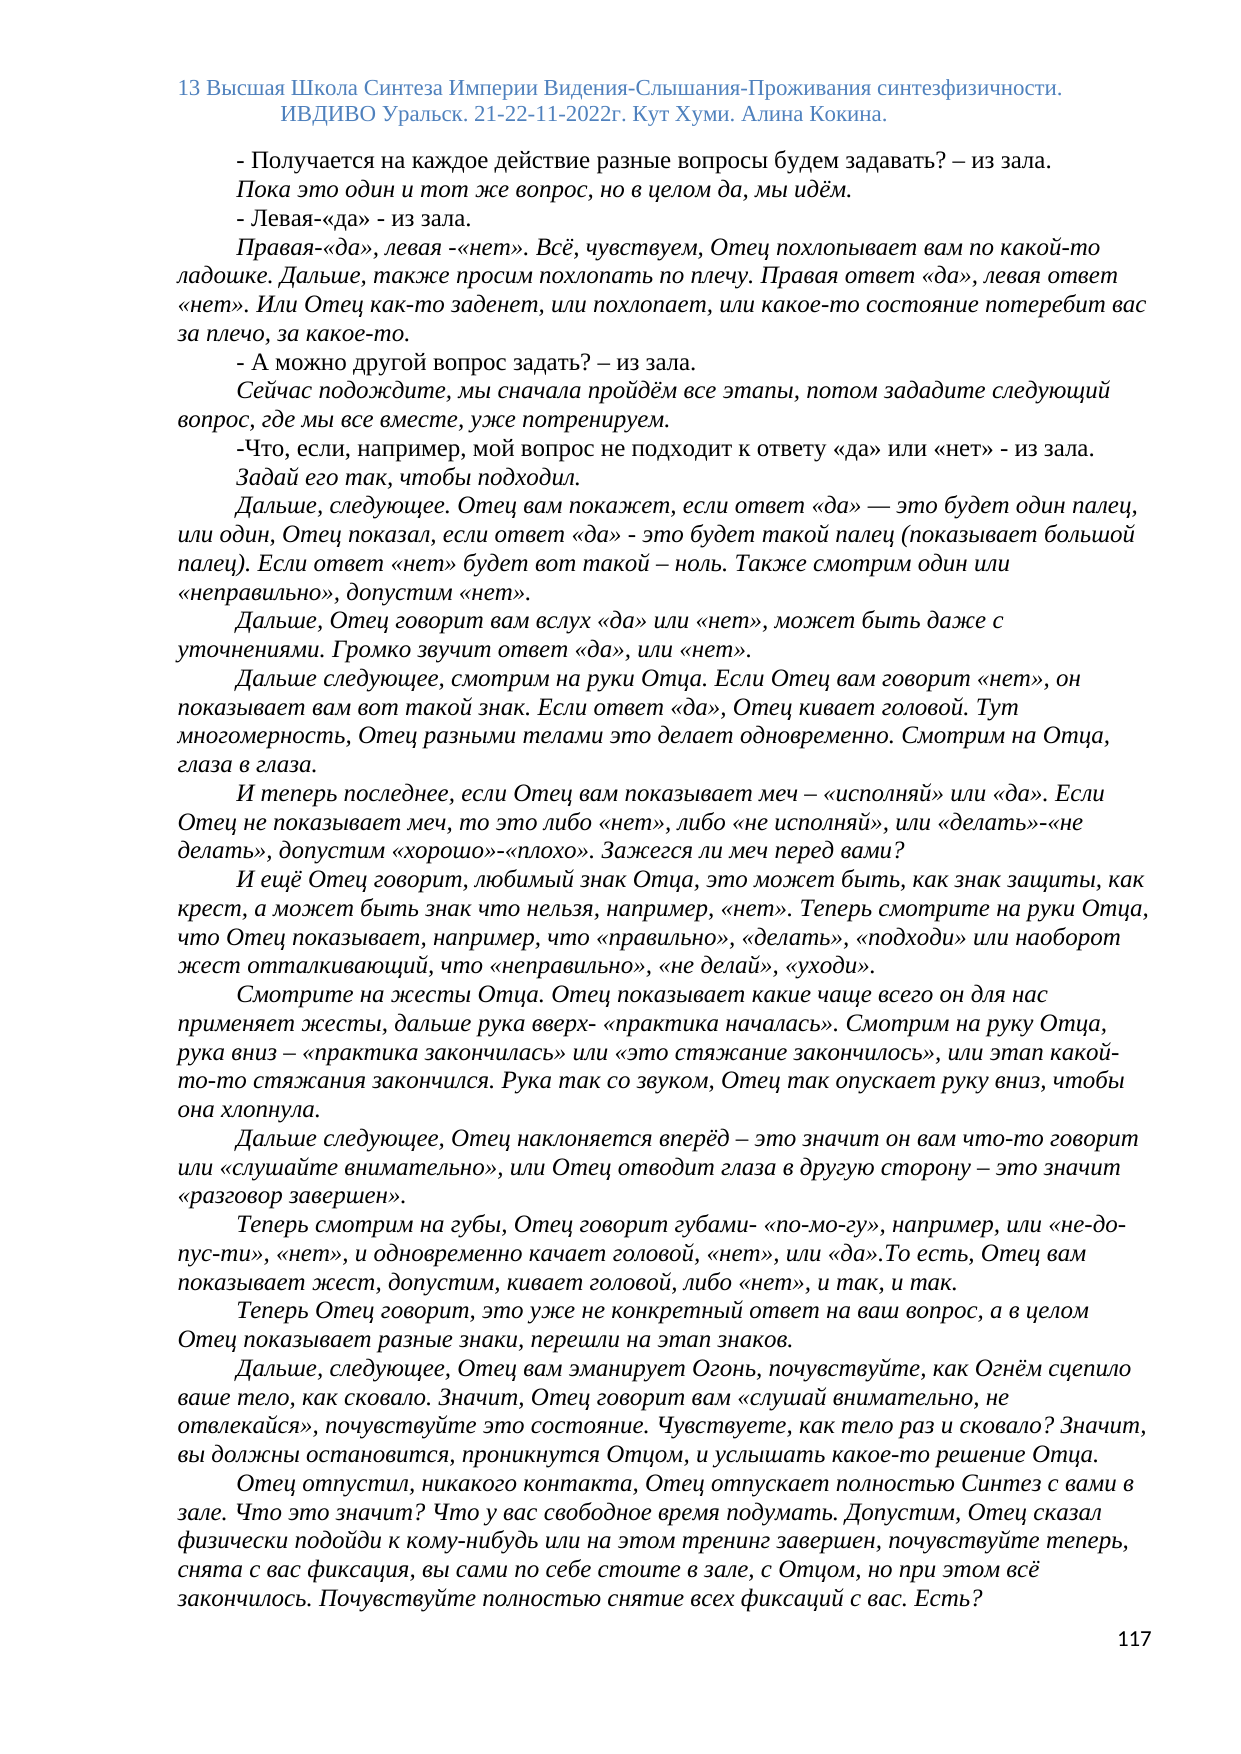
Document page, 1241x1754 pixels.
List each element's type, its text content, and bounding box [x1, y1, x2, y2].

text Теперь Отец говорит, это уже не конкретный ответ на ваш вопрос, а в целом Отец показывает разные знаки, перешли на этап знаков. [177, 1296, 1152, 1353]
text Дальше, следующее. Отец вам покажет, если ответ «да» — это будет один палец, или один, Отец показал, если ответ «да» - это будет такой палец (показывает большой палец). Если ответ «нет» будет вот такой – ноль. Также смотрим один или «неправильно», допустим «нет». [177, 491, 1152, 606]
text - Левая-«да» - из зала. [177, 203, 1152, 232]
text Сейчас подождите, мы сначала пройдём все этапы, потом зададите следующий вопрос, где мы все вместе, уже потренируем. [177, 376, 1152, 433]
text Смотрите на жесты Отца. Отец показывает какие чаще всего он для нас применяет жесты, дальше рука вверх- «практика началась». Смотрим на руку Отца, рука вниз – «практика закончилась» или «это стяжание закончилось», или этап какой-то-то стяжания закончился. Рука так со звуком, Отец так опускает руку вниз, чтобы она хлопнула. [177, 979, 1152, 1123]
text Отец отпустил, никакого контакта, Отец отпускает полностью Синтез с вами в зале. Что это значит? Что у вас свободное время подумать. Допустим, Отец сказал физически подойди к кому-нибудь или на этом тренинг завершен, почувствуйте теперь, снята с вас фиксация, вы сами по себе стоите в зале, с Отцом, но при этом всё закончилось. Почувствуйте полностью снятие всех фиксаций с вас. Есть? [177, 1468, 1152, 1612]
text Пока это один и тот же вопрос, но в целом да, мы идём. [177, 174, 1152, 203]
text И ещё Отец говорит, любимый знак Отца, это может быть, как знак защиты, как крест, а может быть знак что нельзя, например, «нет». Теперь смотрите на руки Отца, что Отец показывает, например, что «правильно», «делать», «подходи» или наоборот жест отталкивающий, что «неправильно», «не делай», «уходи». [177, 864, 1152, 979]
text Правая-«да», левая -«нет». Всё, чувствуем, Отец похлопывает вам по какой-то ладошке. Дальше, также просим похлопать по плечу. Правая ответ «да», левая ответ «нет». Или Отец как-то заденет, или похлопает, или какое-то состояние потеребит вас за плечо, за какое-то. [177, 232, 1152, 347]
text - А можно другой вопрос задать? – из зала. [177, 347, 1152, 376]
text Задай его так, чтобы подходил. [177, 462, 1152, 491]
text Дальше, следующее, Отец вам эманирует Огонь, почувствуйте, как Огнём сцепило ваше тело, как сковало. Значит, Отец говорит вам «слушай внимательно, не отвлекайся», почувствуйте это состояние. Чувствуете, как тело раз и сковало? Значит, вы должны остановится, проникнутся Отцом, и услышать какое-то решение Отца. [177, 1353, 1152, 1468]
text Теперь смотрим на губы, Отец говорит губами- «по-мо-гу», например, или «не-до-пус-ти», «нет», и одновременно качает головой, «нет», или «да».То есть, Отец вам показывает жест, допустим, кивает головой, либо «нет», и так, и так. [177, 1209, 1152, 1296]
text Дальше, Отец говорит вам вслух «да» или «нет», может быть даже с уточнениями. Громко звучит ответ «да», или «нет». [177, 606, 1152, 663]
text -Что, если, например, мой вопрос не подходит к ответу «да» или «нет» - из зала. [177, 433, 1152, 462]
text - Получается на каждое действие разные вопросы будем задавать? – из зала. [177, 146, 1152, 174]
text Дальше следующее, смотрим на руки Отца. Если Отец вам говорит «нет», он показывает вам вот такой знак. Если ответ «да», Отец кивает головой. Тут многомерность, Отец разными телами это делает одновременно. Смотрим на Отца, глаза в глаза. [177, 663, 1152, 778]
text Дальше следующее, Отец наклоняется вперёд – это значит он вам что-то говорит или «слушайте внимательно», или Отец отводит глаза в другую сторону – это значит «разговор завершен». [177, 1123, 1152, 1209]
text И теперь последнее, если Отец вам показывает меч – «исполняй» или «да». Если Отец не показывает меч, то это либо «нет», либо «не исполняй», или «делать»-«не делать», допустим «хорошо»-«плохо». Зажегся ли меч перед вами? [177, 778, 1152, 864]
